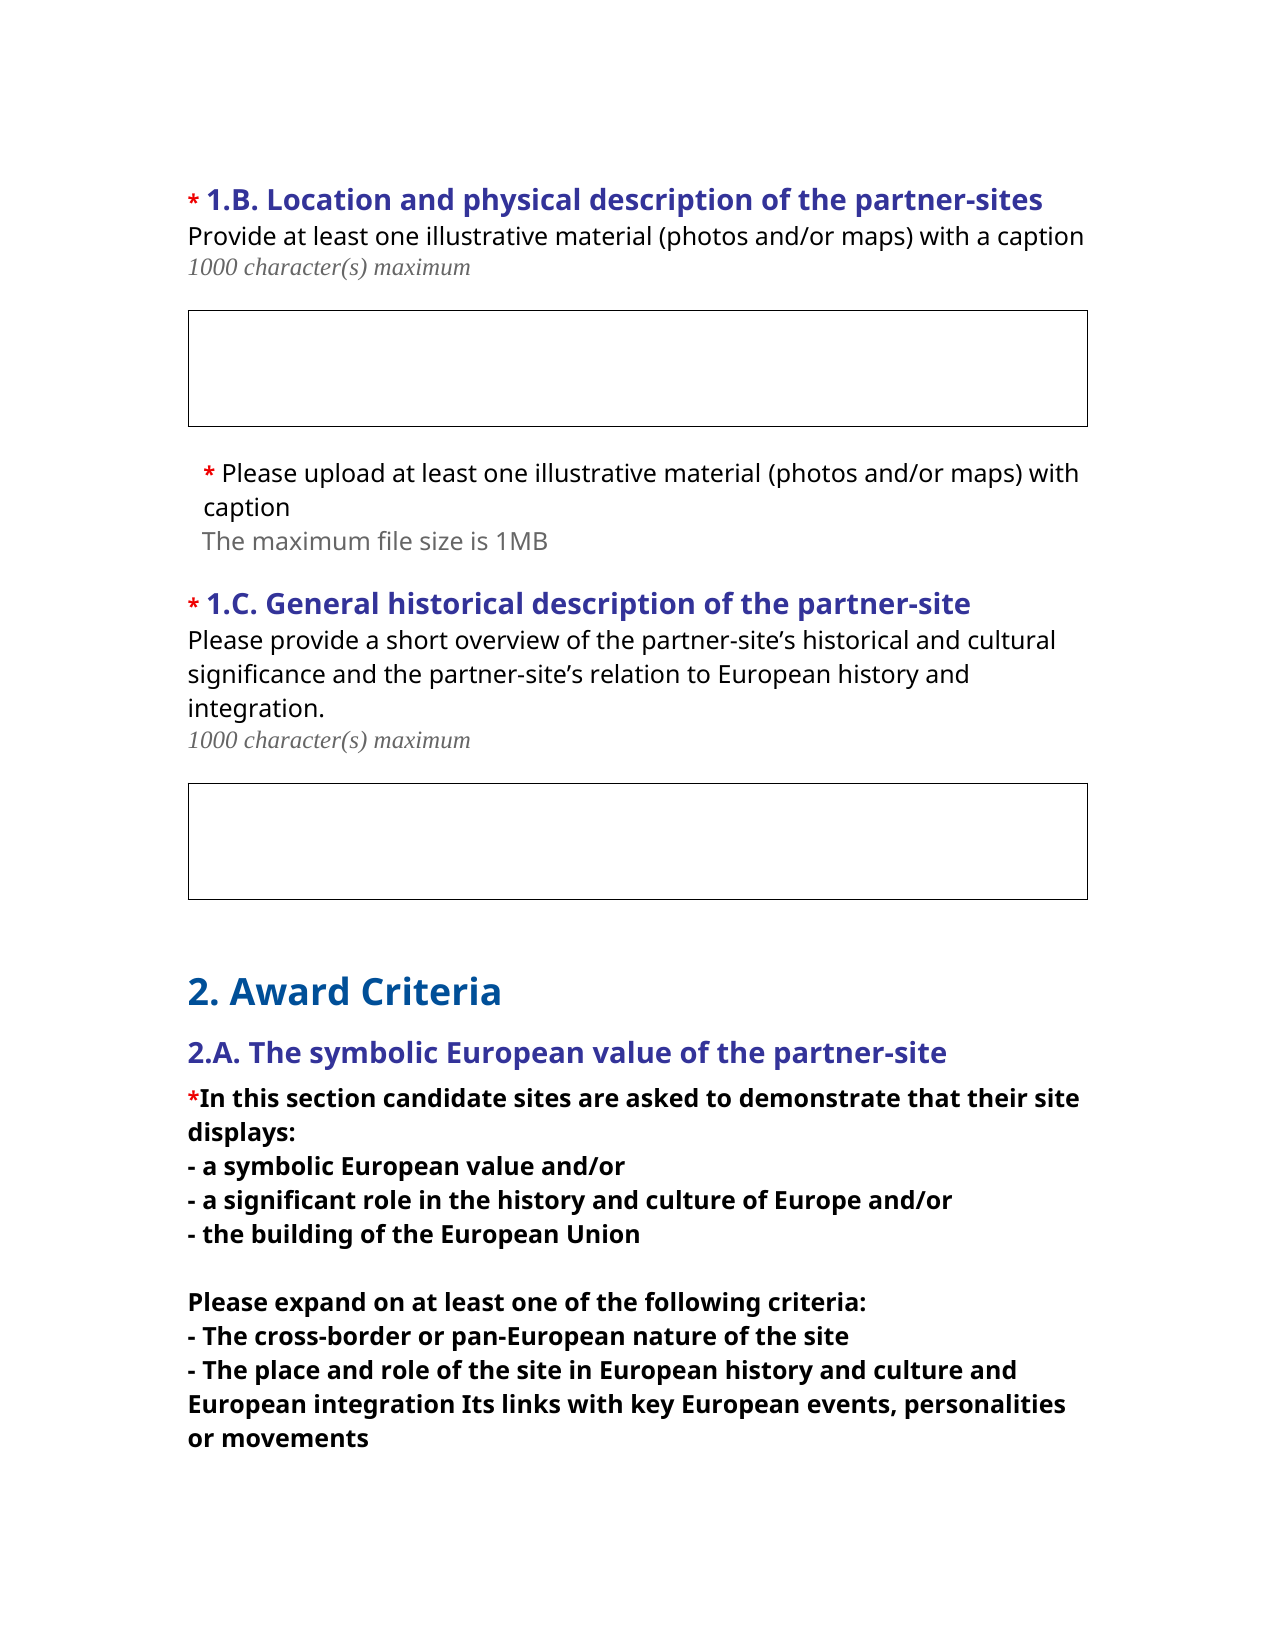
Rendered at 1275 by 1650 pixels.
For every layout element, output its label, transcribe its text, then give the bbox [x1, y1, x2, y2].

text *In this section candidate sites are asked to demonstrate that their site displays: [187, 1080, 1087, 1148]
text Please expand on at least one of the following criteria: [187, 1284, 1087, 1319]
text - The cross-border or pan-European nature of the site [187, 1319, 1087, 1353]
table_header [189, 311, 1087, 426]
text - the building of the European Union [187, 1216, 1087, 1251]
text * 1.C. General historical description of the partner-site Please provide a short overview of the partner-site’s historical and cultural significance and the partner-site’s relation to European history and integration. [187, 583, 1087, 725]
text 2. Award Criteria [187, 965, 1087, 1016]
text - The place and role of the site in European history and culture and European integration Its links with key European events, personalities or movements [187, 1353, 1087, 1455]
text The maximum file size is 1MB [202, 524, 1087, 558]
text - a symbolic European value and/or [187, 1148, 1087, 1182]
text 1000 character(s) maximum [187, 252, 1087, 281]
text * 1.B. Location and physical description of the partner-sites Provide at least one illustrative material (photos and/or maps) with a caption [187, 179, 1087, 252]
table_header [189, 784, 1087, 899]
text - a significant role in the history and culture of Europe and/or [187, 1182, 1087, 1216]
text * Please upload at least one illustrative material (photos and/or maps) with caption [203, 456, 1087, 524]
text 2.A. The symbolic European value of the partner-site [187, 1033, 1087, 1072]
text 1000 character(s) maximum [187, 725, 1087, 754]
